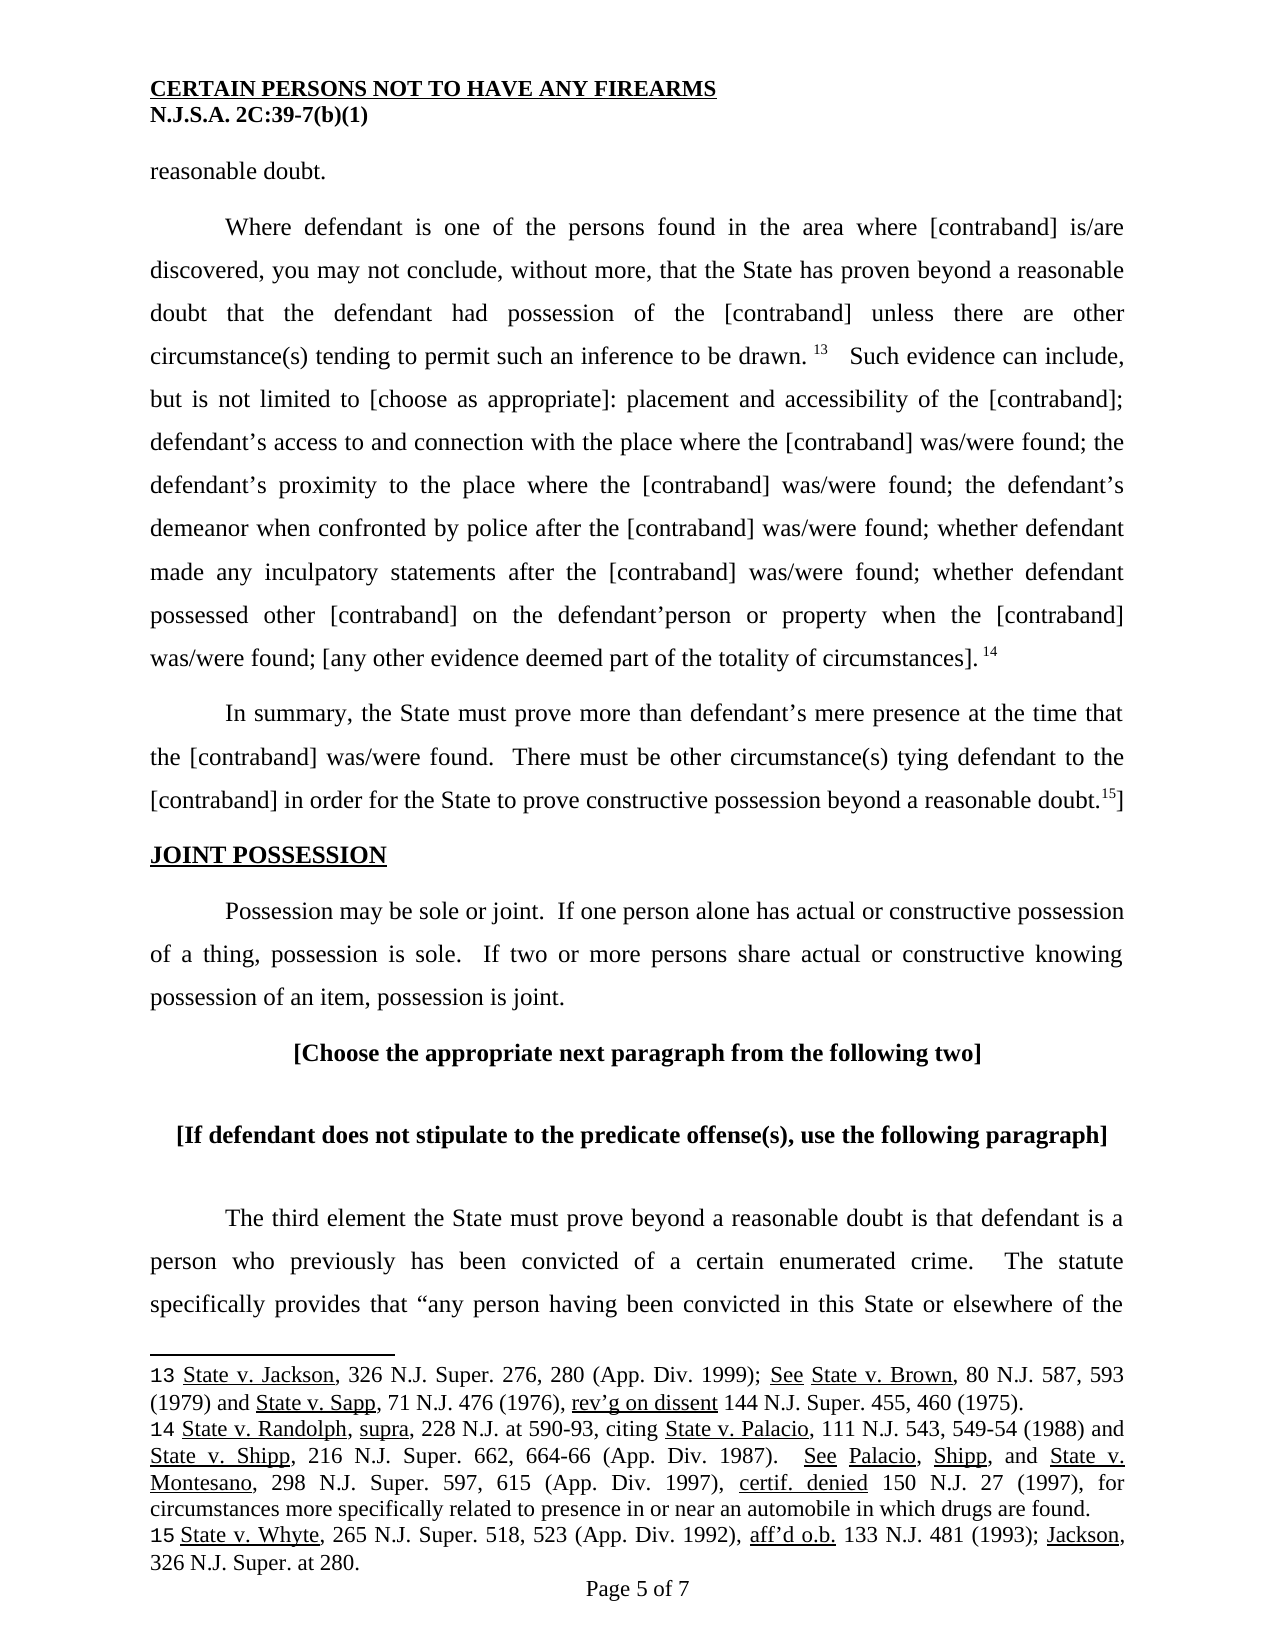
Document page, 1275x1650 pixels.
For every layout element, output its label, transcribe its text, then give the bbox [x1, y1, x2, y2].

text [150, 156, 1125, 185]
subtitle JOINT POSSESSION [150, 840, 1125, 869]
text In summary, the State must prove more than defendant’s mere presence at the time that the [contraband] was/were found. There must be other circumstance(s) tying defendant to the [contraband] in order for the State to prove constructive possession beyond a reasonable doubt.] [150, 698, 1125, 813]
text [150, 1203, 1125, 1318]
text Where defendant is one of the persons found in the area where [contraband] is/are discovered, you may not conclude, without more, that the State has proven beyond a reasonable doubt that the defendant had possession of the [contraband] unless there are other circumstance(s) tending to permit such an inference to be drawn. Such evidence can include, but is not limited to [choose as appropriate]: placement and accessibility of the [contraband]; defendant’s access to and connection with the place where the [contraband] was/were found; the defendant’s proximity to the place where the [contraband] was/were found; the defendant’s demeanor when confronted by police after the [contraband] was/were found; whether defendant made any inculpatory statements after the [contraband] was/were found; whether defendant possessed other [contraband] on the defendant’person or property when the [contraband] was/were found; [any other evidence deemed part of the totality of circumstances]. [150, 212, 1125, 672]
text Possession may be sole or joint. If one person alone has actual or constructive possession of a thing, possession is sole. If two or more persons share actual or constructive knowing possession of an item, possession is joint. [150, 896, 1125, 1011]
text [If defendant does not stipulate to the predicate offense(s), use the following paragraph] [150, 1120, 1134, 1149]
text [Choose the appropriate next paragraph from the following two] [150, 1038, 1125, 1067]
